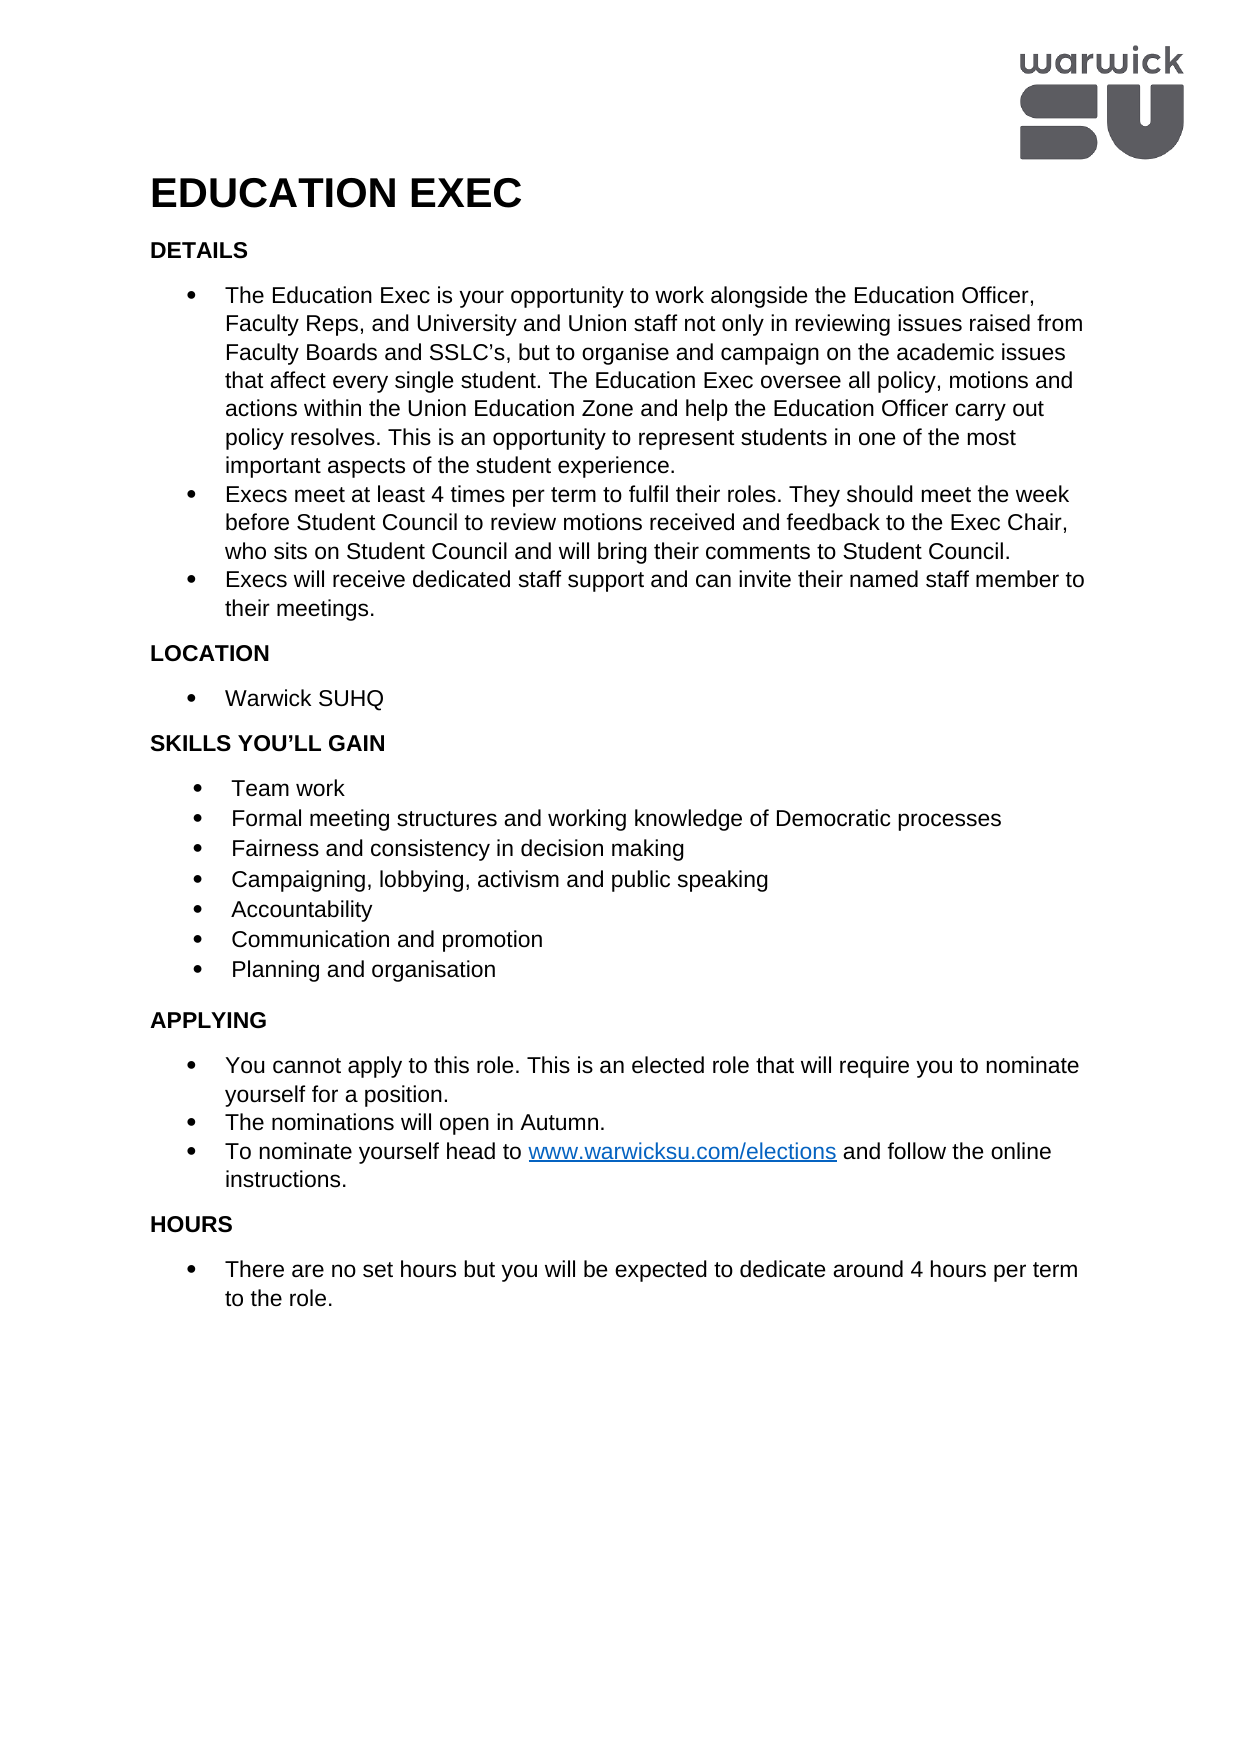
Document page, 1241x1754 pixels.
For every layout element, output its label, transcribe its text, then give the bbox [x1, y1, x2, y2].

list The nominations will open in Autumn. [187, 1109, 1090, 1136]
list The Education Exec is your opportunity to work alongside the Education Officer, Faculty Reps, and University and Union staff not only in reviewing issues raised from Faculty Boards and SSLC’s, but to organise and campaign on the academic issues that affect every single student. The Education Exec oversee all policy, motions and actions within the Union Education Zone and help the Education Officer carry out policy resolves. This is an opportunity to represent students in one of the most important aspects of the student experience. [187, 282, 1090, 479]
text SKILLS YOU’LL GAIN [150, 730, 1090, 756]
text HOURS [150, 1211, 1090, 1237]
list Warwick SUHQ [187, 685, 1090, 711]
list To nominate yourself head to www.warwicksu.com/elections and follow the online instructions. [187, 1138, 1090, 1192]
text DETAILS [150, 237, 1090, 263]
list Execs will receive dedicated staff support and can invite their named staff member to their meetings. [187, 566, 1090, 621]
text APPLYING [150, 1007, 1090, 1033]
text EDUCATION EXEC [150, 168, 1090, 216]
list Accountability [194, 896, 1090, 922]
list Planning and organisation [194, 956, 1090, 982]
list Team work [194, 775, 1090, 801]
list Campaigning, lobbying, activism and public speaking [194, 866, 1090, 892]
text LOCATION [150, 639, 1090, 666]
list Fairness and consistency in decision making [194, 835, 1090, 862]
list Communication and promotion [194, 926, 1090, 952]
list You cannot apply to this role. This is an elected role that will require you to nominate yourself for a position. [187, 1052, 1090, 1107]
picture [1000, 32, 1201, 179]
list Execs meet at least 4 times per term to fulfil their roles. They should meet the week before Student Council to review motions received and feedback to the Exec Chair, who sits on Student Council and will bring their comments to Student Council. [187, 481, 1090, 564]
list There are no set hours but you will be expected to dedicate around 4 hours per term to the role. [187, 1256, 1090, 1311]
list Formal meeting structures and working knowledge of Democratic processes [194, 805, 1090, 831]
